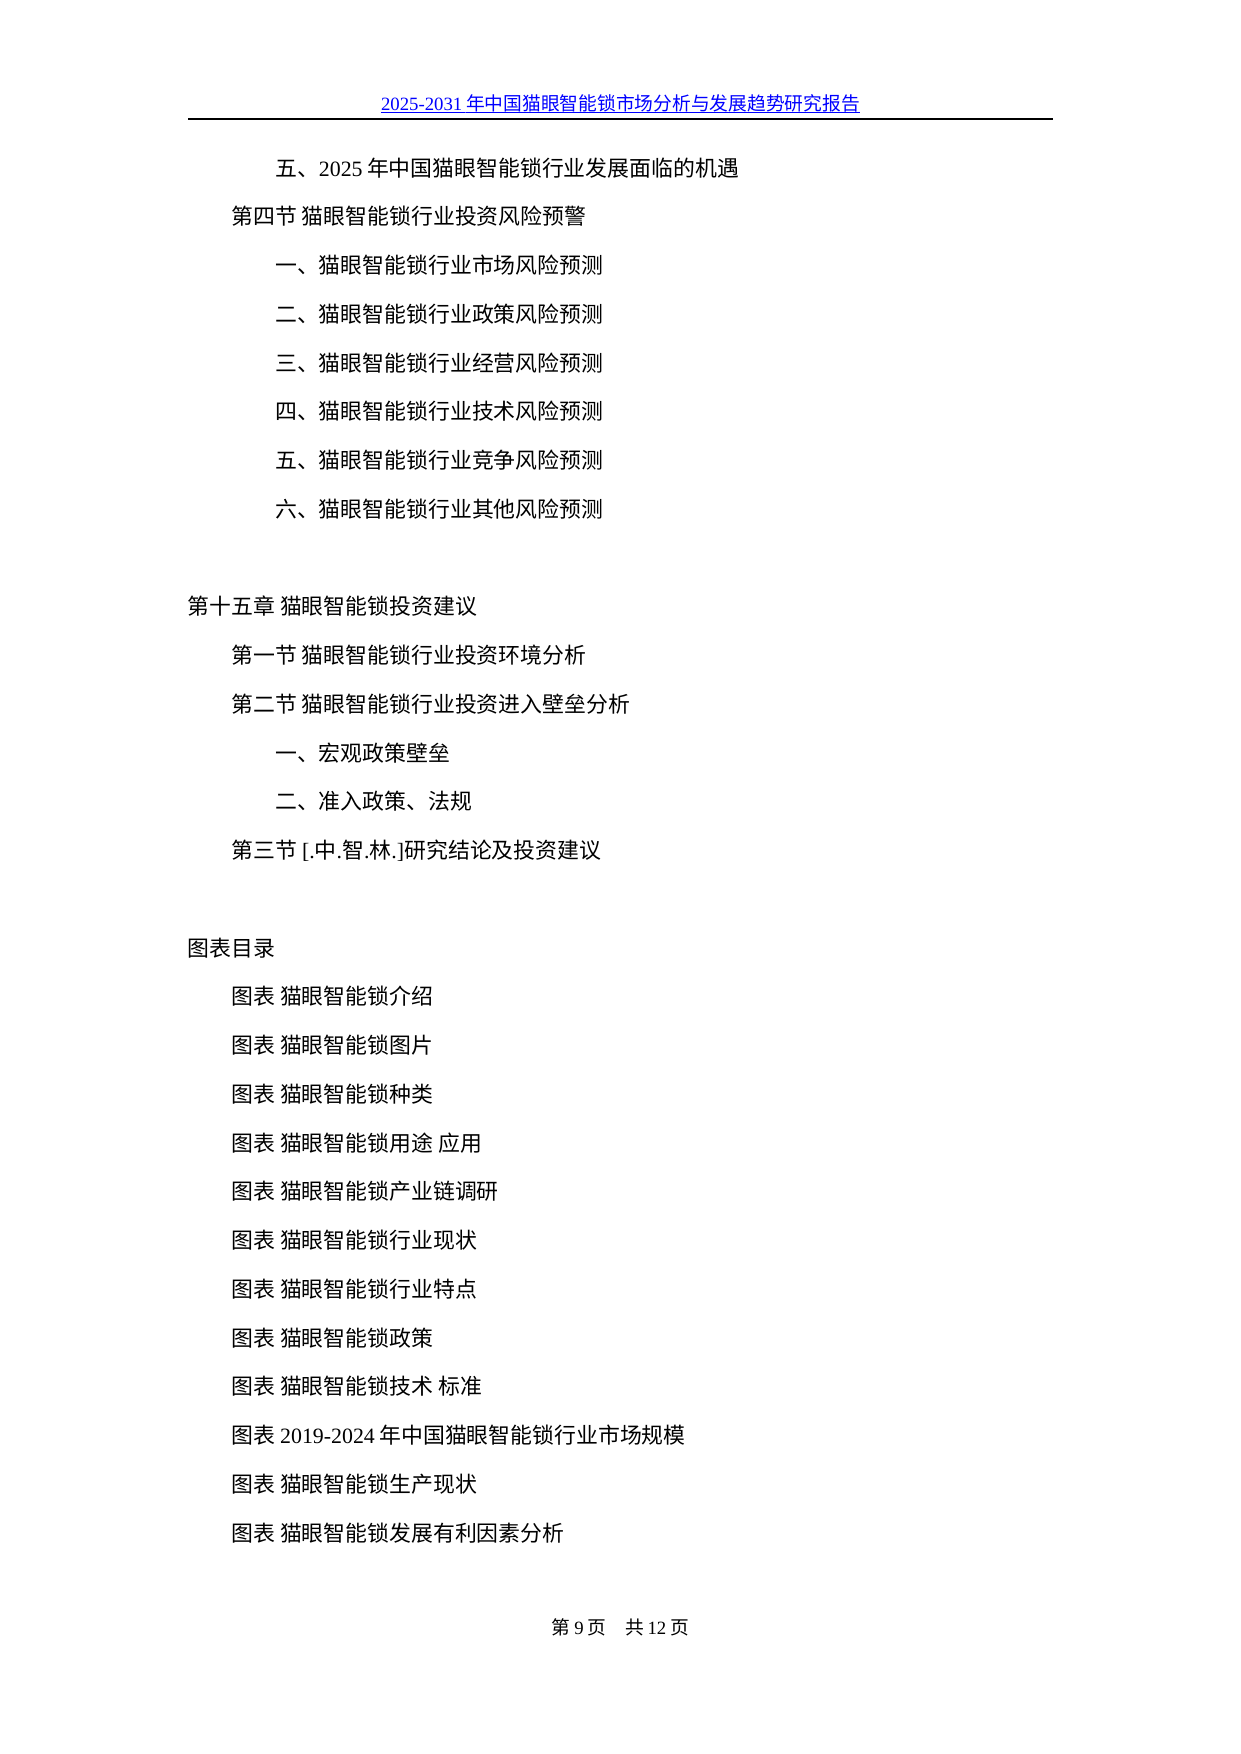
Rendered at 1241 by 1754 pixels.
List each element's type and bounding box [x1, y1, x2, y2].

text [187, 150, 1053, 1548]
